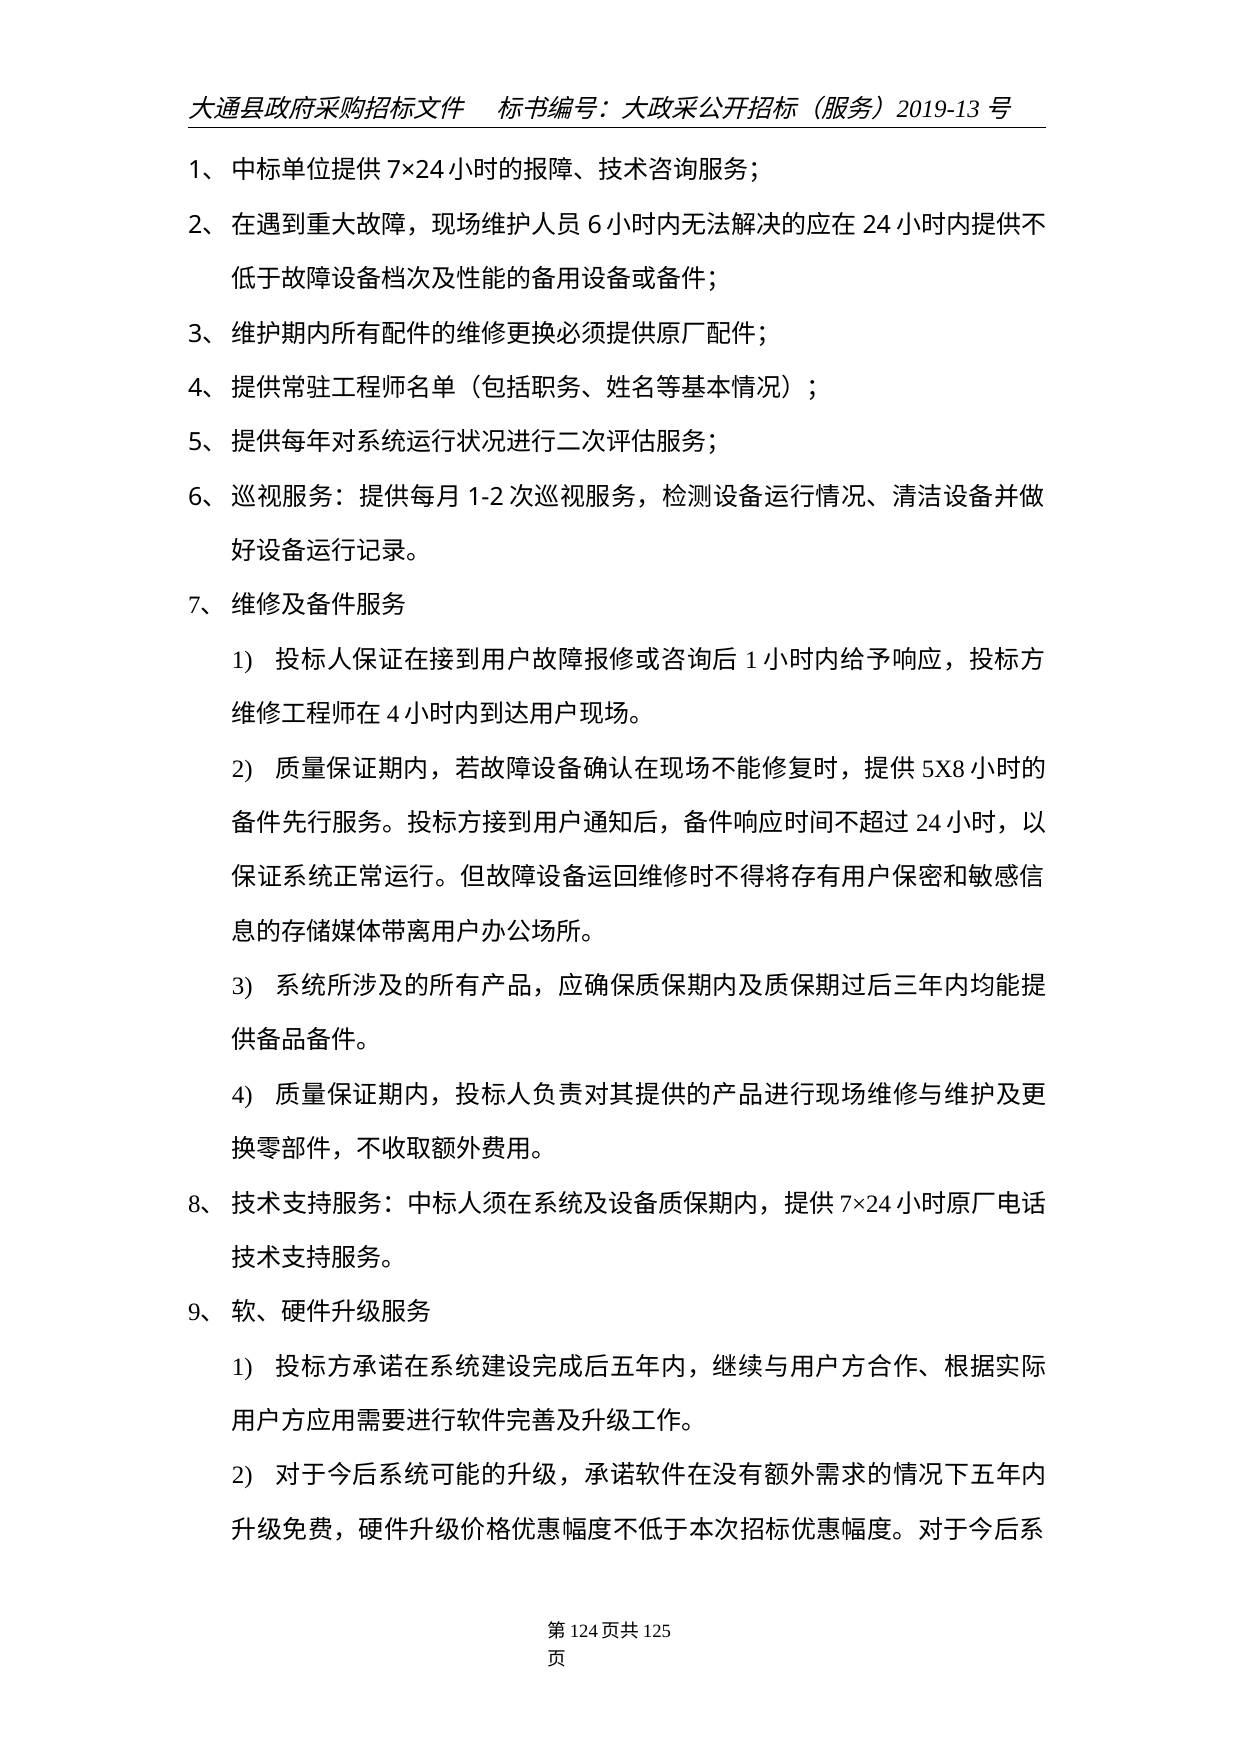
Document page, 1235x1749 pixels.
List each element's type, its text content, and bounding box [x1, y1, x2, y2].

list 在遇到重大故障，现场维护人员6小时内无法解决的应在24小时内提供不低于故障设备档次及性能的备用设备或备件； [188, 204, 1046, 295]
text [232, 1455, 1046, 1546]
list 技术支持服务：中标人须在系统及设备质保期内，提供7×24小时原厂电话技术支持服务。 [188, 1183, 1046, 1274]
list 提供常驻工程师名单（包括职务、姓名等基本情况）； [188, 367, 1046, 404]
list 维修及备件服务 [188, 585, 1046, 621]
list 软、硬件升级服务 [188, 1292, 1046, 1328]
text 3) 系统所涉及的所有产品，应确保质保期内及质保期过后三年内均能提供备品备件。 [232, 966, 1046, 1056]
text 1) 投标方承诺在系统建设完成后五年内，继续与用户方合作、根据实际用户方应用需要进行软件完善及升级工作。 [232, 1346, 1046, 1437]
list 巡视服务：提供每月1-2次巡视服务，检测设备运行情况、清洁设备并做好设备运行记录。 [188, 476, 1046, 567]
text 1) 投标人保证在接到用户故障报修或咨询后1小时内给予响应，投标方维修工程师在4小时内到达用户现场。 [232, 639, 1046, 730]
text 4) 质量保证期内，投标人负责对其提供的产品进行现场维修与维护及更换零部件，不收取额外费用。 [232, 1074, 1046, 1165]
list 提供每年对系统运行状况进行二次评估服务； [188, 422, 1046, 458]
list 中标单位提供7×24小时的报障、技术咨询服务； [188, 150, 1046, 186]
list 维护期内所有配件的维修更换必须提供原厂配件； [188, 313, 1046, 349]
text 2) 质量保证期内，若故障设备确认在现场不能修复时，提供5X8小时的备件先行服务。投标方接到用户通知后，备件响应时间不超过24小时，以保证系统正常运行。但故障设备运回维修时不得将存有用户保密和敏感信息的存储媒体带离用户办公场所。 [232, 748, 1046, 947]
